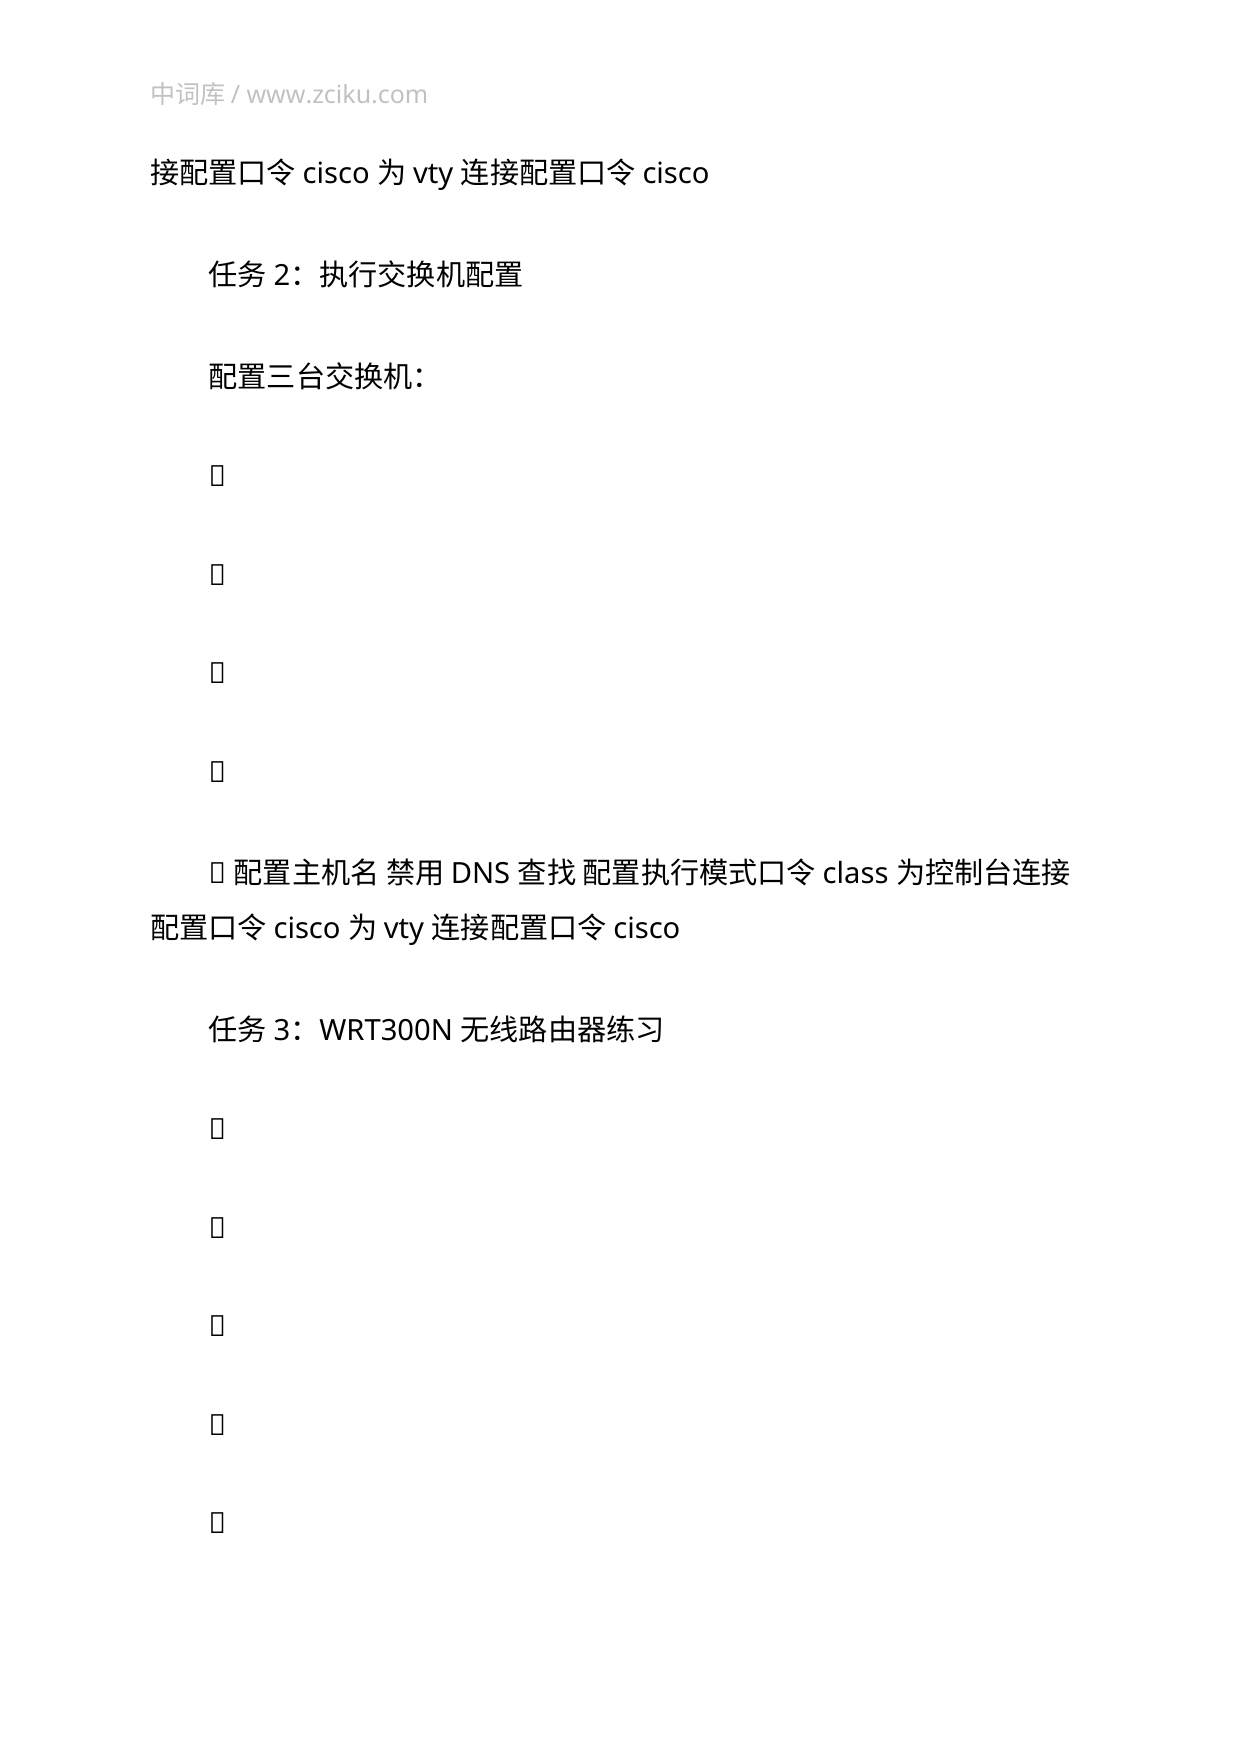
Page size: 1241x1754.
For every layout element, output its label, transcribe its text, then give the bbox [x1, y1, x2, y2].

text  配置主机名 禁用 DNS 查找 配置执行模式口令 class 为控制台连接配置口令 cisco 为 vty 连接配置口令 cisco [150, 849, 1090, 947]
text  [150, 1108, 1090, 1148]
text  [150, 1207, 1090, 1247]
text 配置三台交换机： [150, 354, 1090, 396]
text  [150, 1502, 1090, 1542]
text  [150, 751, 1090, 791]
text  [150, 554, 1090, 594]
text  [150, 1305, 1090, 1345]
text  [150, 1404, 1090, 1443]
text  [150, 653, 1090, 692]
text 任务 3：WRT300N 无线路由器练习 [150, 1006, 1090, 1049]
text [150, 150, 1090, 192]
text  [150, 456, 1090, 495]
text 任务 2：执行交换机配置 [150, 252, 1090, 294]
